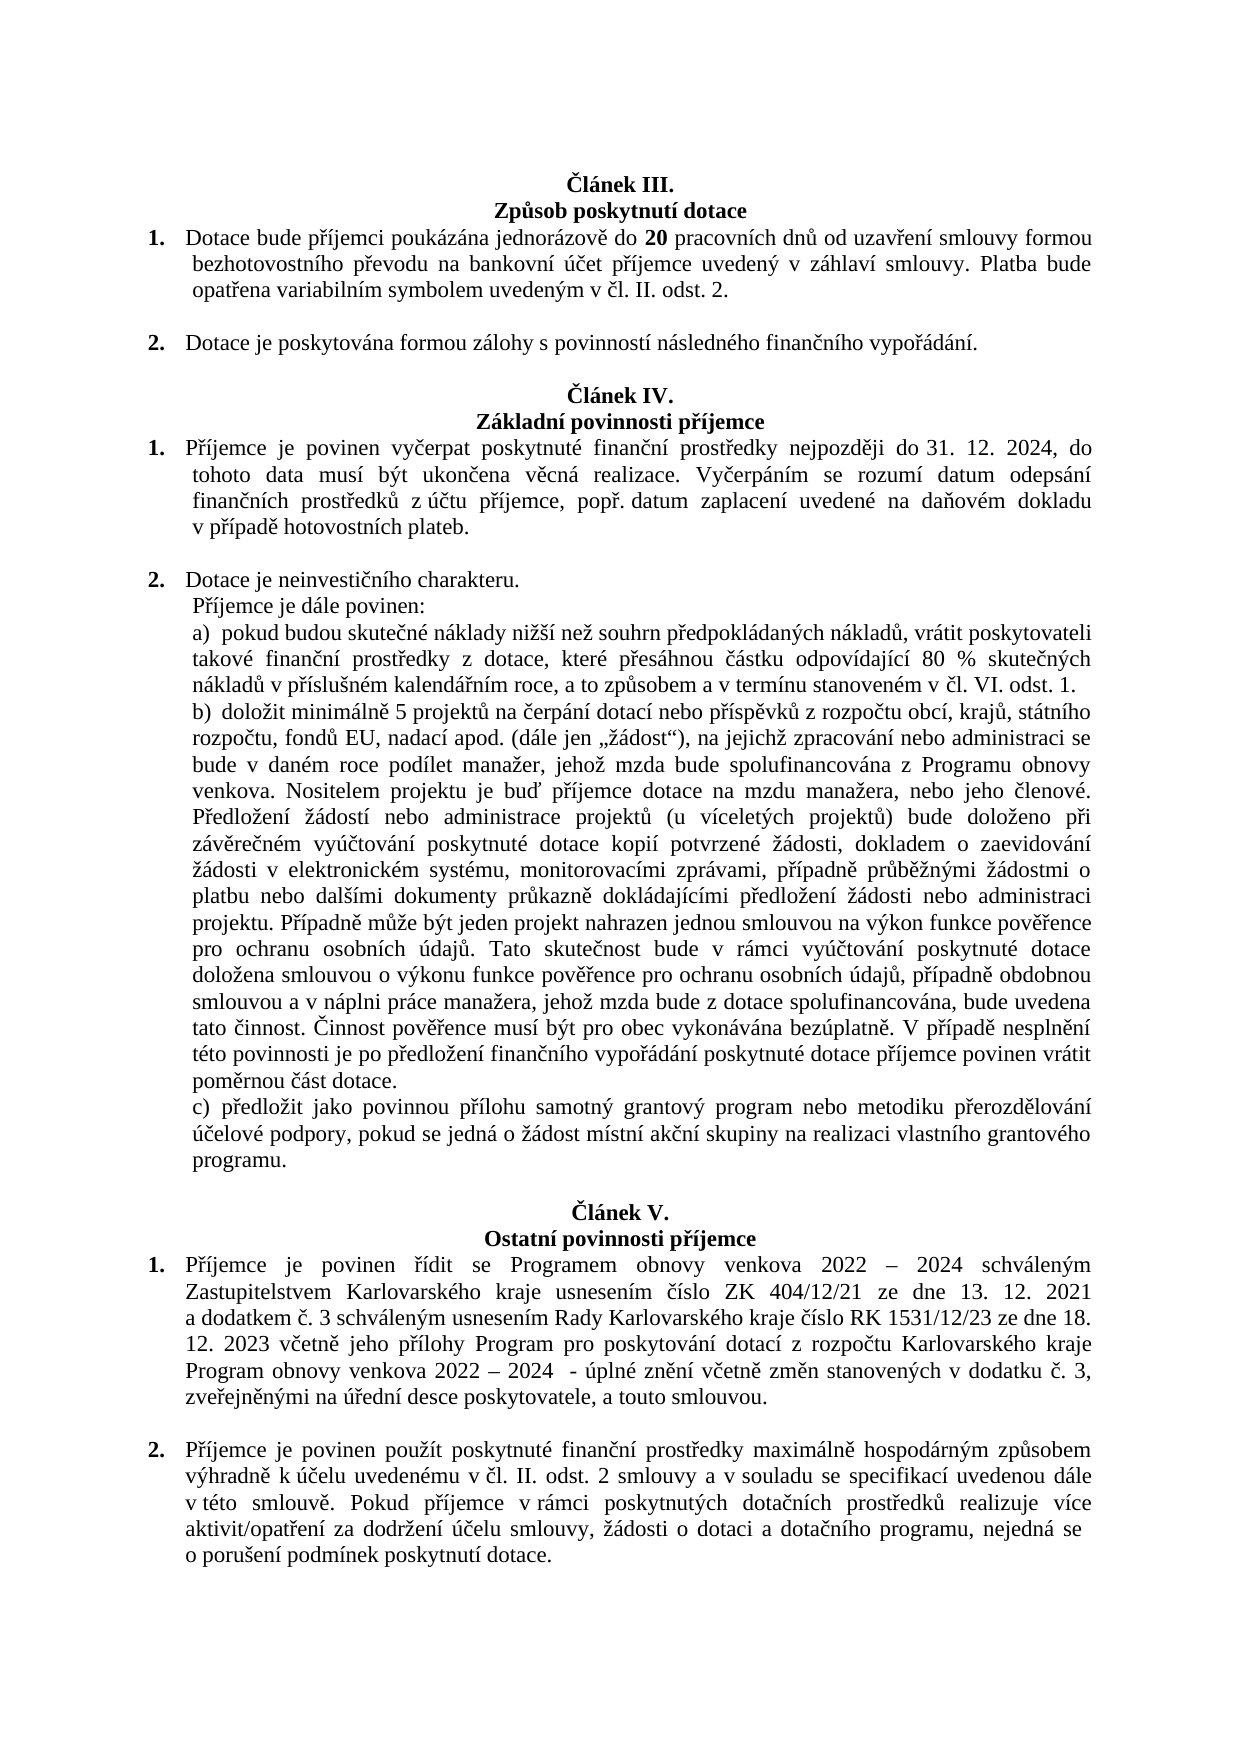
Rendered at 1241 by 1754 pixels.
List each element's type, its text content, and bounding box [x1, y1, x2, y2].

text Článek III. [148, 171, 1092, 197]
text c) předložit jako povinnou přílohu samotný grantový program nebo metodiku přerozdělování účelové podpory, pokud se jedná o žádost místní akční skupiny na realizaci vlastního grantového programu. [192, 1093, 1092, 1172]
list Příjemce je povinen vyčerpat poskytnuté finanční prostředky nejpozději do 31. 12. 2024, do tohoto data musí být ukončena věcná realizace. Vyčerpáním se rozumí datum odepsání finančních prostředků z účtu příjemce, popř. datum zaplacení uvedené na daňovém dokladu v případě hotovostních plateb. [148, 434, 1092, 540]
text Článek IV. [148, 382, 1092, 408]
text Způsob poskytnutí dotace [148, 197, 1092, 223]
text Základní povinnosti příjemce [148, 408, 1092, 434]
text Článek V. [148, 1199, 1092, 1225]
text a) pokud budou skutečné náklady nižší než souhrn předpokládaných nákladů, vrátit poskytovateli takové finanční prostředky z dotace, které přesáhnou částku odpovídající 80 % skutečných nákladů v příslušném kalendářním roce, a to způsobem a v termínu stanoveném v čl. VI. odst. 1. [192, 619, 1092, 698]
list Dotace bude příjemci poukázána jednorázově do 20 pracovních dnů od uzavření smlouvy formou bezhotovostního převodu na bankovní účet příjemce uvedený v záhlaví smlouvy. Platba bude opatřena variabilním symbolem uvedeným v čl. II. odst. 2. [148, 223, 1092, 303]
list Příjemce je povinen řídit se Programem obnovy venkova 2022 – 2024 schváleným Zastupitelstvem Karlovarského kraje usnesením číslo ZK 404/12/21 ze dne 13. 12. 2021 a dodatkem č. 3 schváleným usnesením Rady Karlovarského kraje číslo RK 1531/12/23 ze dne 18. 12. 2023 včetně jeho přílohy Program pro poskytování dotací z rozpočtu Karlovarského kraje Program obnovy venkova 2022 – 2024 - úplné znění včetně změn stanovených v dodatku č. 3, zveřejněnými na úřední desce poskytovatele, a touto smlouvou. [148, 1251, 1092, 1409]
text b) doložit minimálně 5 projektů na čerpání dotací nebo příspěvků z rozpočtu obcí, krajů, státního rozpočtu, fondů EU, nadací apod. (dále jen „žádost“), na jejichž zpracování nebo administraci se bude v daném roce podílet manažer, jehož mzda bude spolufinancována z Programu obnovy venkova. Nositelem projektu je buď příjemce dotace na mzdu manažera, nebo jeho členové. Předložení žádostí nebo administrace projektů (u víceletých projektů) bude doloženo při závěrečném vyúčtování poskytnuté dotace kopií potvrzené žádosti, dokladem o zaevidování žádosti v elektronickém systému, monitorovacími zprávami, případně průběžnými žádostmi o platbu nebo dalšími dokumenty průkazně dokládajícími předložení žádosti nebo administraci projektu. Případně může být jeden projekt nahrazen jednou smlouvou na výkon funkce pověřence pro ochranu osobních údajů. Tato skutečnost bude v rámci vyúčtování poskytnuté dotace doložena smlouvou o výkonu funkce pověřence pro ochranu osobních údajů, případně obdobnou smlouvou a v náplni práce manažera, jehož mzda bude z dotace spolufinancována, bude uvedena tato činnost. Činnost pověřence musí být pro obec vykonávána bezúplatně. V případě nesplnění této povinnosti je po předložení finančního vypořádání poskytnuté dotace příjemce povinen vrátit poměrnou část dotace. [192, 698, 1092, 1093]
text Ostatní povinnosti příjemce [148, 1225, 1092, 1251]
text Příjemce je dále povinen: [192, 592, 1092, 619]
list Příjemce je povinen použít poskytnuté finanční prostředky maximálně hospodárným způsobem výhradně k účelu uvedenému v čl. II. odst. 2 smlouvy a v souladu se specifikací uvedenou dále v této smlouvě. Pokud příjemce v rámci poskytnutých dotačních prostředků realizuje více aktivit/opatření za dodržení účelu smlouvy, žádosti o dotaci a dotačního programu, nejedná se o porušení podmínek poskytnutí dotace. [148, 1436, 1092, 1568]
list Dotace je poskytována formou zálohy s povinností následného finančního vypořádání. [148, 329, 1092, 355]
list Dotace je neinvestičního charakteru. [148, 566, 1092, 592]
